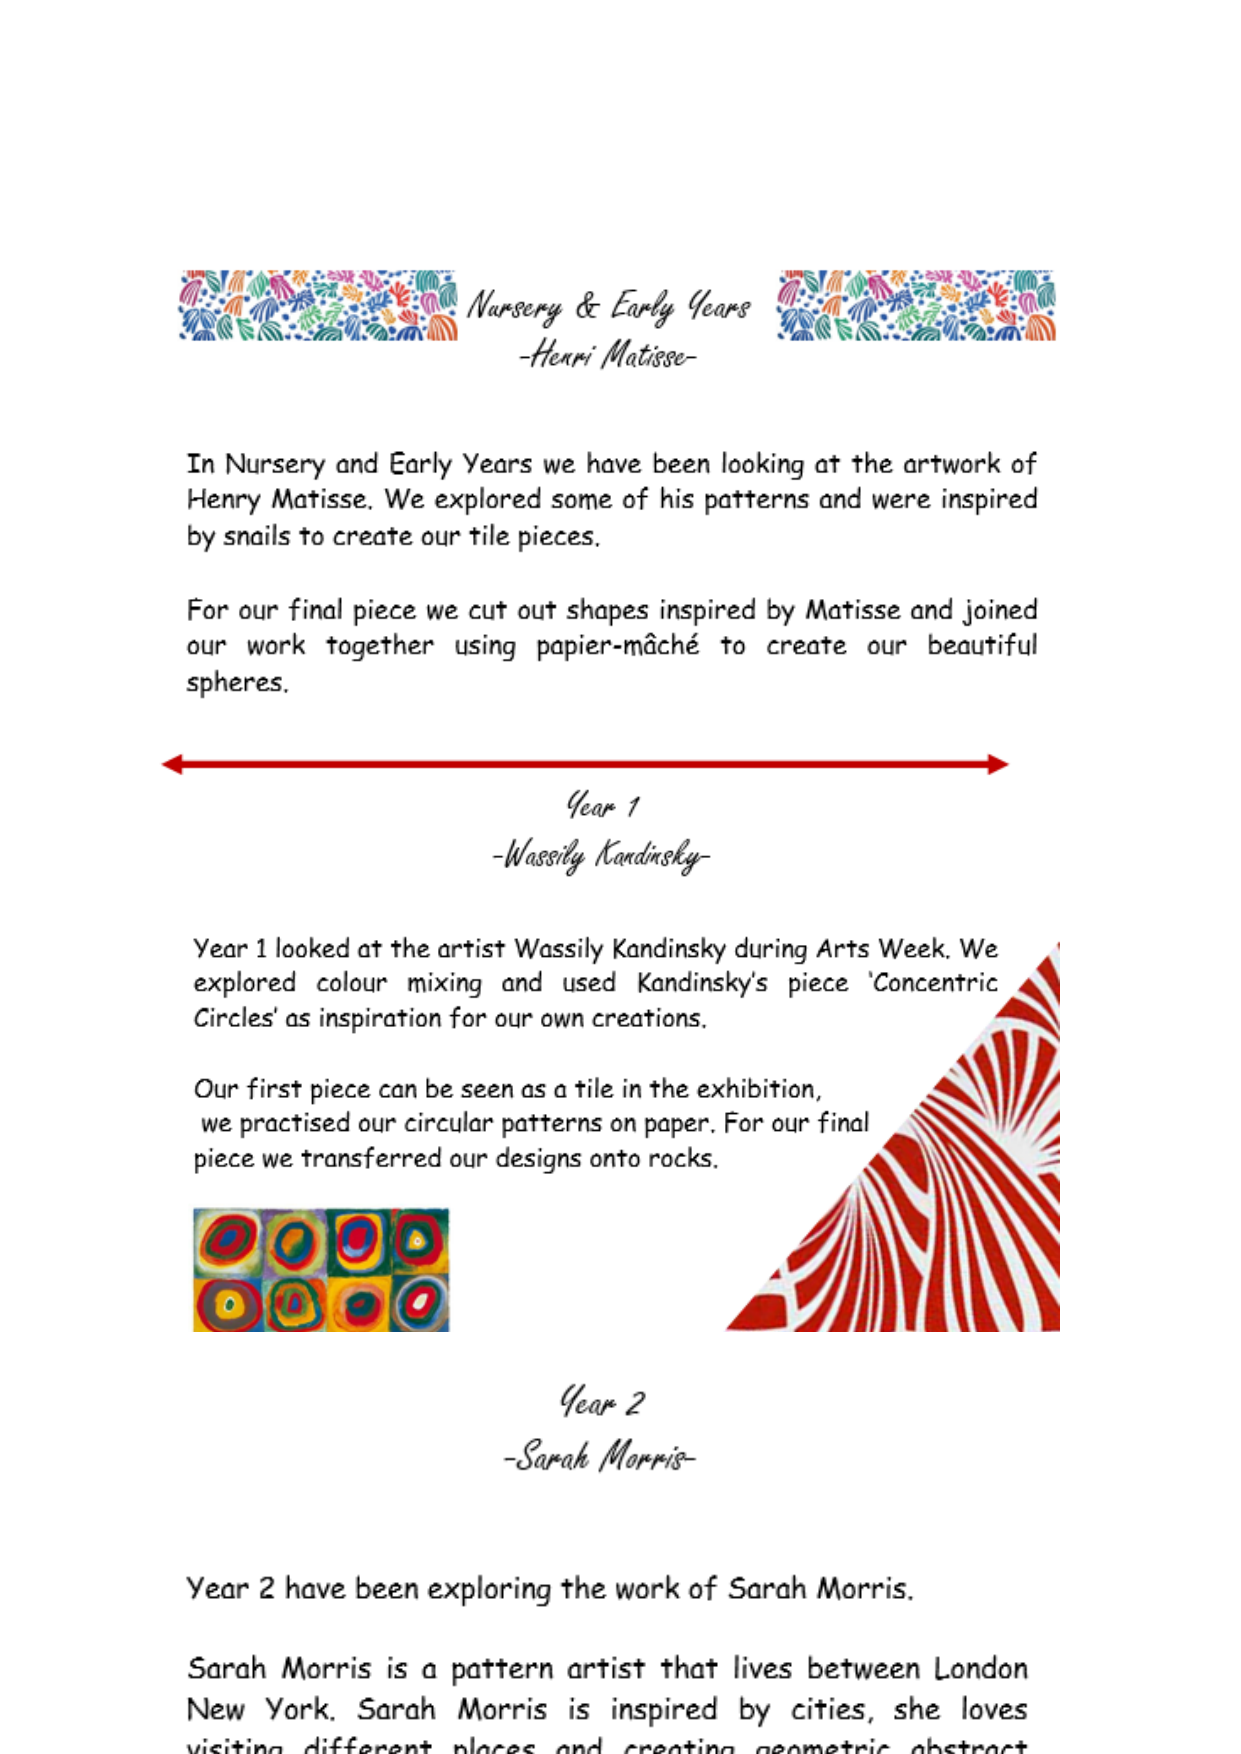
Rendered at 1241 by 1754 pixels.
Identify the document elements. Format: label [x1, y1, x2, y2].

picture [111, 743, 1107, 1754]
picture [150, 246, 1079, 736]
